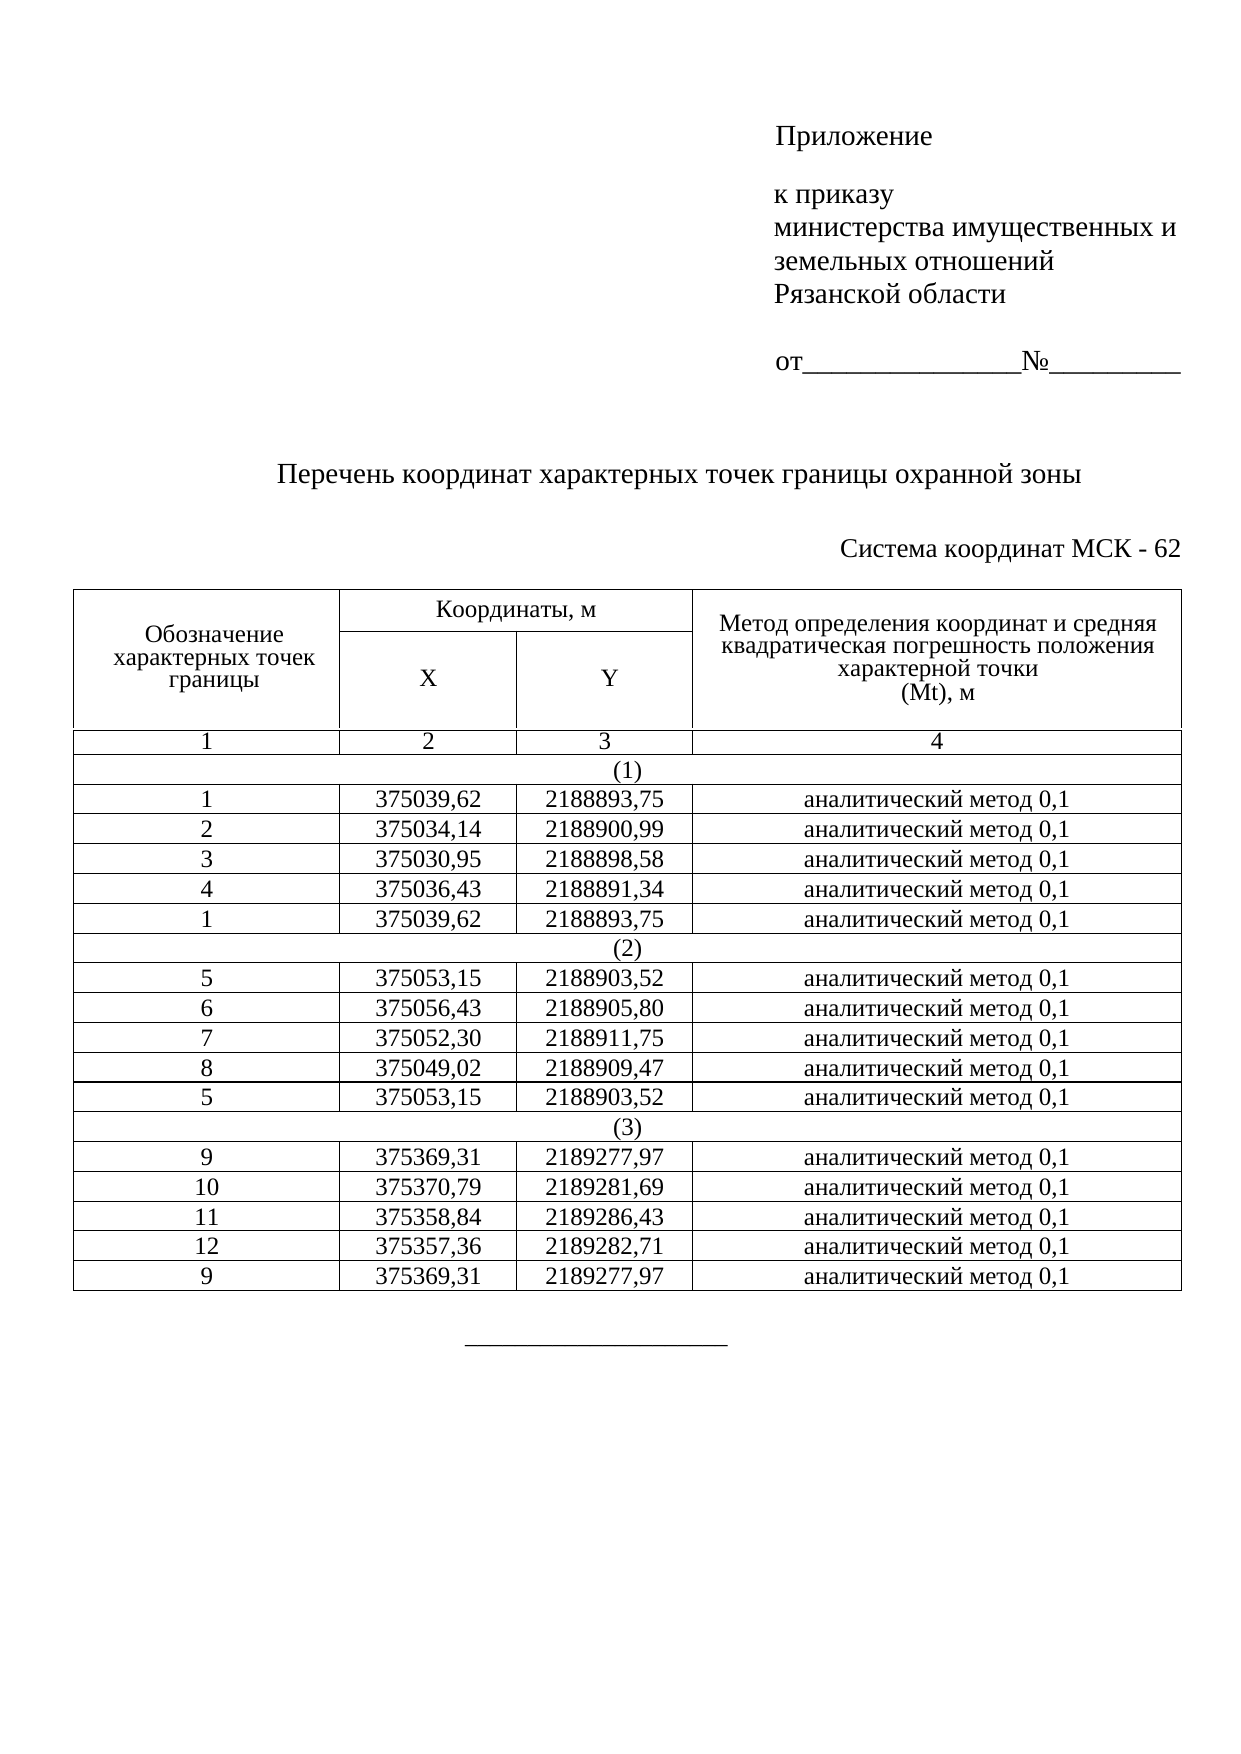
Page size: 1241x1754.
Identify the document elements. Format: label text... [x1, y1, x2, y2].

table_cell 375358,84 [340, 1202, 516, 1230]
text к приказу [693, 176, 1181, 209]
table_cell 2188893,75 [517, 904, 692, 932]
table_cell аналитический метод 0,1 [693, 874, 1181, 903]
table_cell 2188911,75 [517, 1023, 692, 1052]
table_cell 375049,02 [340, 1053, 516, 1081]
table_cell 375370,79 [340, 1172, 516, 1201]
table_cell аналитический метод 0,1 [693, 814, 1181, 843]
table_header Метод определения координат и средняя квадратическая погрешность положения характерной точки (Мt), м [693, 590, 1181, 728]
table_cell 1 [74, 785, 339, 813]
table_cell 375030,95 [340, 844, 516, 873]
table_header 1 [74, 731, 339, 754]
table_cell 2188903,52 [517, 1083, 692, 1111]
table_cell аналитический метод 0,1 [693, 1231, 1181, 1260]
table_cell 7 [74, 1023, 339, 1052]
table_cell 375369,31 [340, 1142, 516, 1171]
table_cell аналитический метод 0,1 [693, 993, 1181, 1022]
table_cell аналитический метод 0,1 [693, 963, 1181, 992]
table_cell 375039,62 [340, 785, 516, 813]
table_cell аналитический метод 0,1 [693, 1142, 1181, 1171]
table_cell 2189277,97 [517, 1142, 692, 1171]
table_cell 5 [74, 1083, 339, 1111]
table_cell 375036,43 [340, 874, 516, 903]
table_cell 5 [74, 963, 339, 992]
table_cell аналитический метод 0,1 [693, 1053, 1181, 1081]
text Система координат МСК - 62 [177, 537, 1181, 562]
table_cell 3 [74, 844, 339, 873]
table_cell 6 [74, 993, 339, 1022]
table_cell 375052,30 [340, 1023, 516, 1052]
table_cell 2188905,80 [517, 993, 692, 1022]
table_cell (1) [74, 755, 1181, 783]
table_header Координаты, м [340, 590, 692, 631]
table_cell 2188909,47 [517, 1053, 692, 1081]
table_cell аналитический метод 0,1 [693, 904, 1181, 932]
table_cell аналитический метод 0,1 [693, 1172, 1181, 1201]
text Приложение [177, 118, 1181, 152]
table_cell 2189281,69 [517, 1172, 692, 1201]
table_cell 2188893,75 [517, 785, 692, 813]
table_cell 375053,15 [340, 963, 516, 992]
table_cell аналитический метод 0,1 [693, 1202, 1181, 1230]
table_cell (2) [74, 934, 1181, 962]
table_cell 2188900,99 [517, 814, 692, 843]
table_cell 2188903,52 [517, 963, 692, 992]
text от_______________№_________ [177, 343, 1181, 377]
table_cell 11 [74, 1202, 339, 1230]
table_header 4 [693, 731, 1181, 754]
table_cell 12 [74, 1231, 339, 1260]
text земельных отношений [177, 243, 1181, 276]
table_header Обозначение характерных точек границы [74, 590, 339, 728]
table_cell 2188891,34 [517, 874, 692, 903]
table_cell аналитический метод 0,1 [693, 1083, 1181, 1111]
table_cell аналитический метод 0,1 [693, 844, 1181, 873]
table_cell 375053,15 [340, 1083, 516, 1111]
table_cell 1 [74, 904, 339, 932]
table_cell Y [517, 632, 692, 728]
table_cell 10 [74, 1172, 339, 1201]
table_cell 2188898,58 [517, 844, 692, 873]
table_cell 9 [74, 1142, 339, 1171]
table_cell 2189277,97 [517, 1261, 692, 1290]
text Перечень координат характерных точек границы охранной зоны [177, 456, 1181, 489]
table_cell 375056,43 [340, 993, 516, 1022]
table_cell аналитический метод 0,1 [693, 785, 1181, 813]
table_cell Х [340, 632, 516, 728]
table_cell 375357,36 [340, 1231, 516, 1260]
table_cell 375034,14 [340, 814, 516, 843]
table_header 3 [517, 731, 692, 754]
table_cell 2189282,71 [517, 1231, 692, 1260]
table_cell 4 [74, 874, 339, 903]
text министерства имущественных и [693, 209, 1181, 243]
table_cell 375039,62 [340, 904, 516, 932]
table_cell 2189286,43 [517, 1202, 692, 1230]
table_header 2 [340, 731, 516, 754]
table_cell 9 [74, 1261, 339, 1290]
table_cell (3) [74, 1112, 1181, 1141]
table_cell 8 [74, 1053, 339, 1081]
table_cell 2 [74, 814, 339, 843]
text _____________________ [177, 1320, 1181, 1348]
table_cell аналитический метод 0,1 [693, 1023, 1181, 1052]
table_cell 375369,31 [340, 1261, 516, 1290]
table_cell аналитический метод 0,1 [693, 1261, 1181, 1290]
text Рязанской области [177, 276, 1181, 310]
